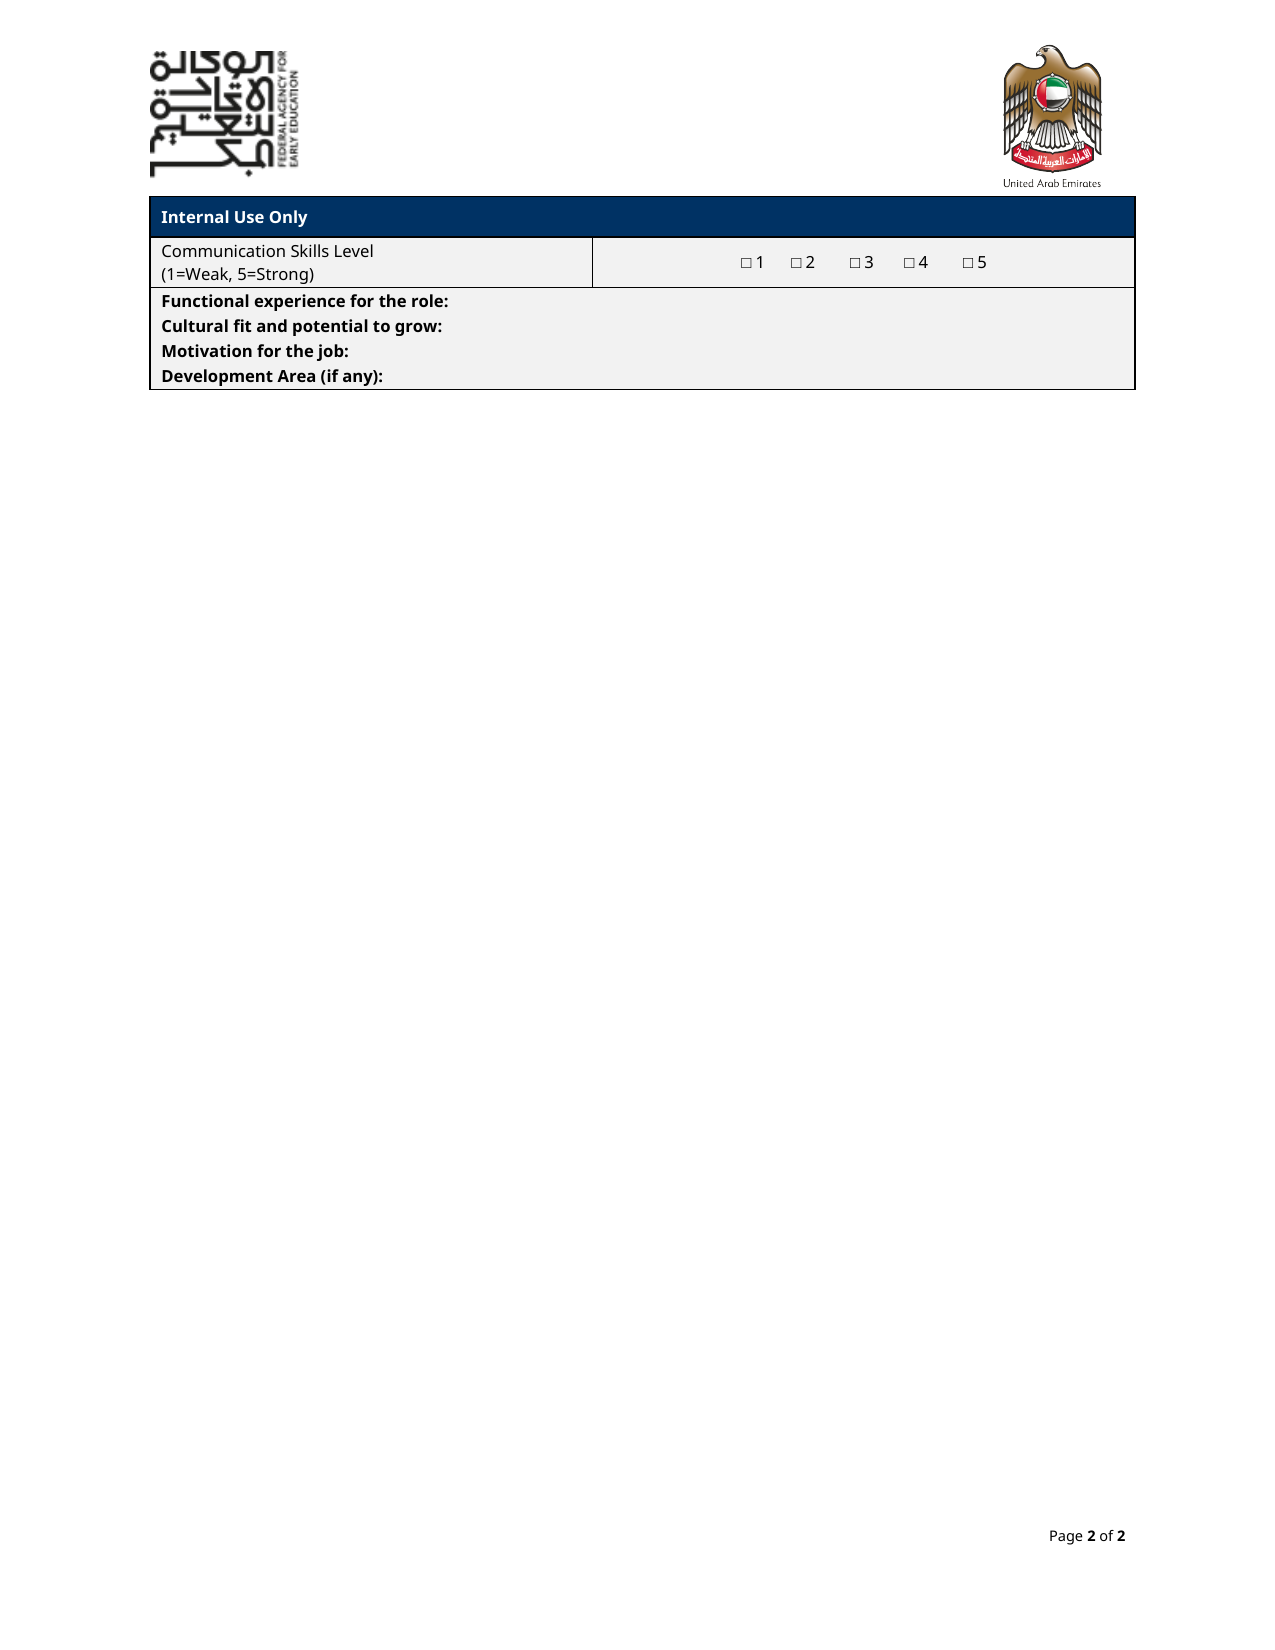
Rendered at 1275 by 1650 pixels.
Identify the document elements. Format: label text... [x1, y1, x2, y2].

table_header Internal Use Only [151, 197, 1134, 236]
table_cell □ 1 □ 2 □ 3 □ 4 □ 5 [593, 238, 1134, 287]
table_cell Communication Skills Level (1=Weak, 5=Strong) [151, 238, 592, 287]
picture [982, 20, 1123, 196]
table_cell Functional experience for the role: Cultural fit and potential to grow: Motivation for the job: Development Area (if any): [151, 288, 1134, 389]
